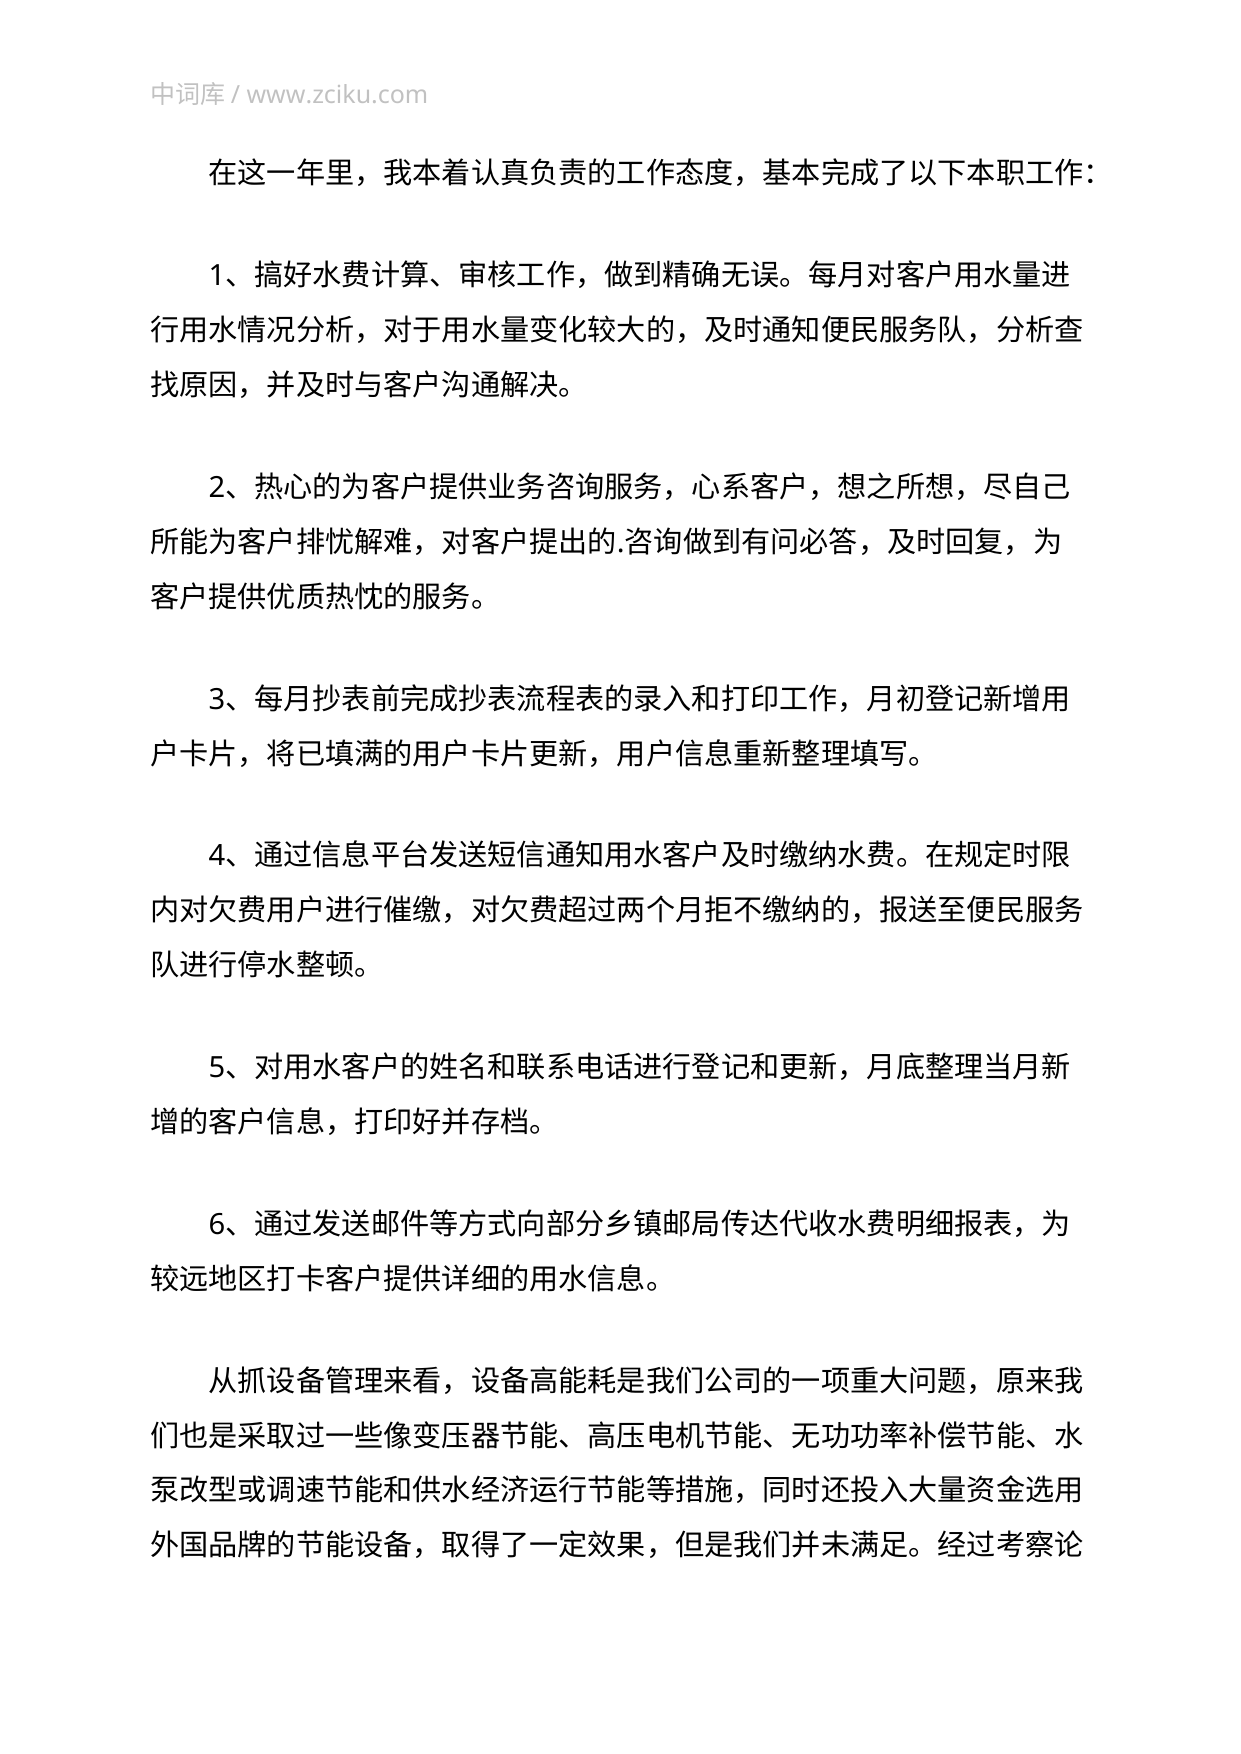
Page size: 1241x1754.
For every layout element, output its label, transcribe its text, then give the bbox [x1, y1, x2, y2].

text 5、对用水客户的姓名和联系电话进行登记和更新，月底整理当月新增的客户信息，打印好并存档。 [150, 1044, 1090, 1141]
text 1、搞好水费计算、审核工作，做到精确无误。每月对客户用水量进行用水情况分析，对于用水量变化较大的，及时通知便民服务队，分析查找原因，并及时与客户沟通解决。 [150, 252, 1090, 404]
text 3、每月抄表前完成抄表流程表的录入和打印工作，月初登记新增用户卡片，将已填满的用户卡片更新，用户信息重新整理填写。 [150, 675, 1090, 772]
text 2、热心的为客户提供业务咨询服务，心系客户，想之所想，尽自己所能为客户排忧解难，对客户提出的.咨询做到有问必答，及时回复，为客户提供优质热忱的服务。 [150, 463, 1090, 616]
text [150, 1357, 1090, 1564]
text 6、通过发送邮件等方式向部分乡镇邮局传达代收水费明细报表，为较远地区打卡客户提供详细的用水信息。 [150, 1200, 1090, 1298]
text 4、通过信息平台发送短信通知用水客户及时缴纳水费。在规定时限内对欠费用户进行催缴，对欠费超过两个月拒不缴纳的，报送至便民服务队进行停水整顿。 [150, 832, 1090, 984]
text 在这一年里，我本着认真负责的工作态度，基本完成了以下本职工作： [150, 150, 1090, 192]
